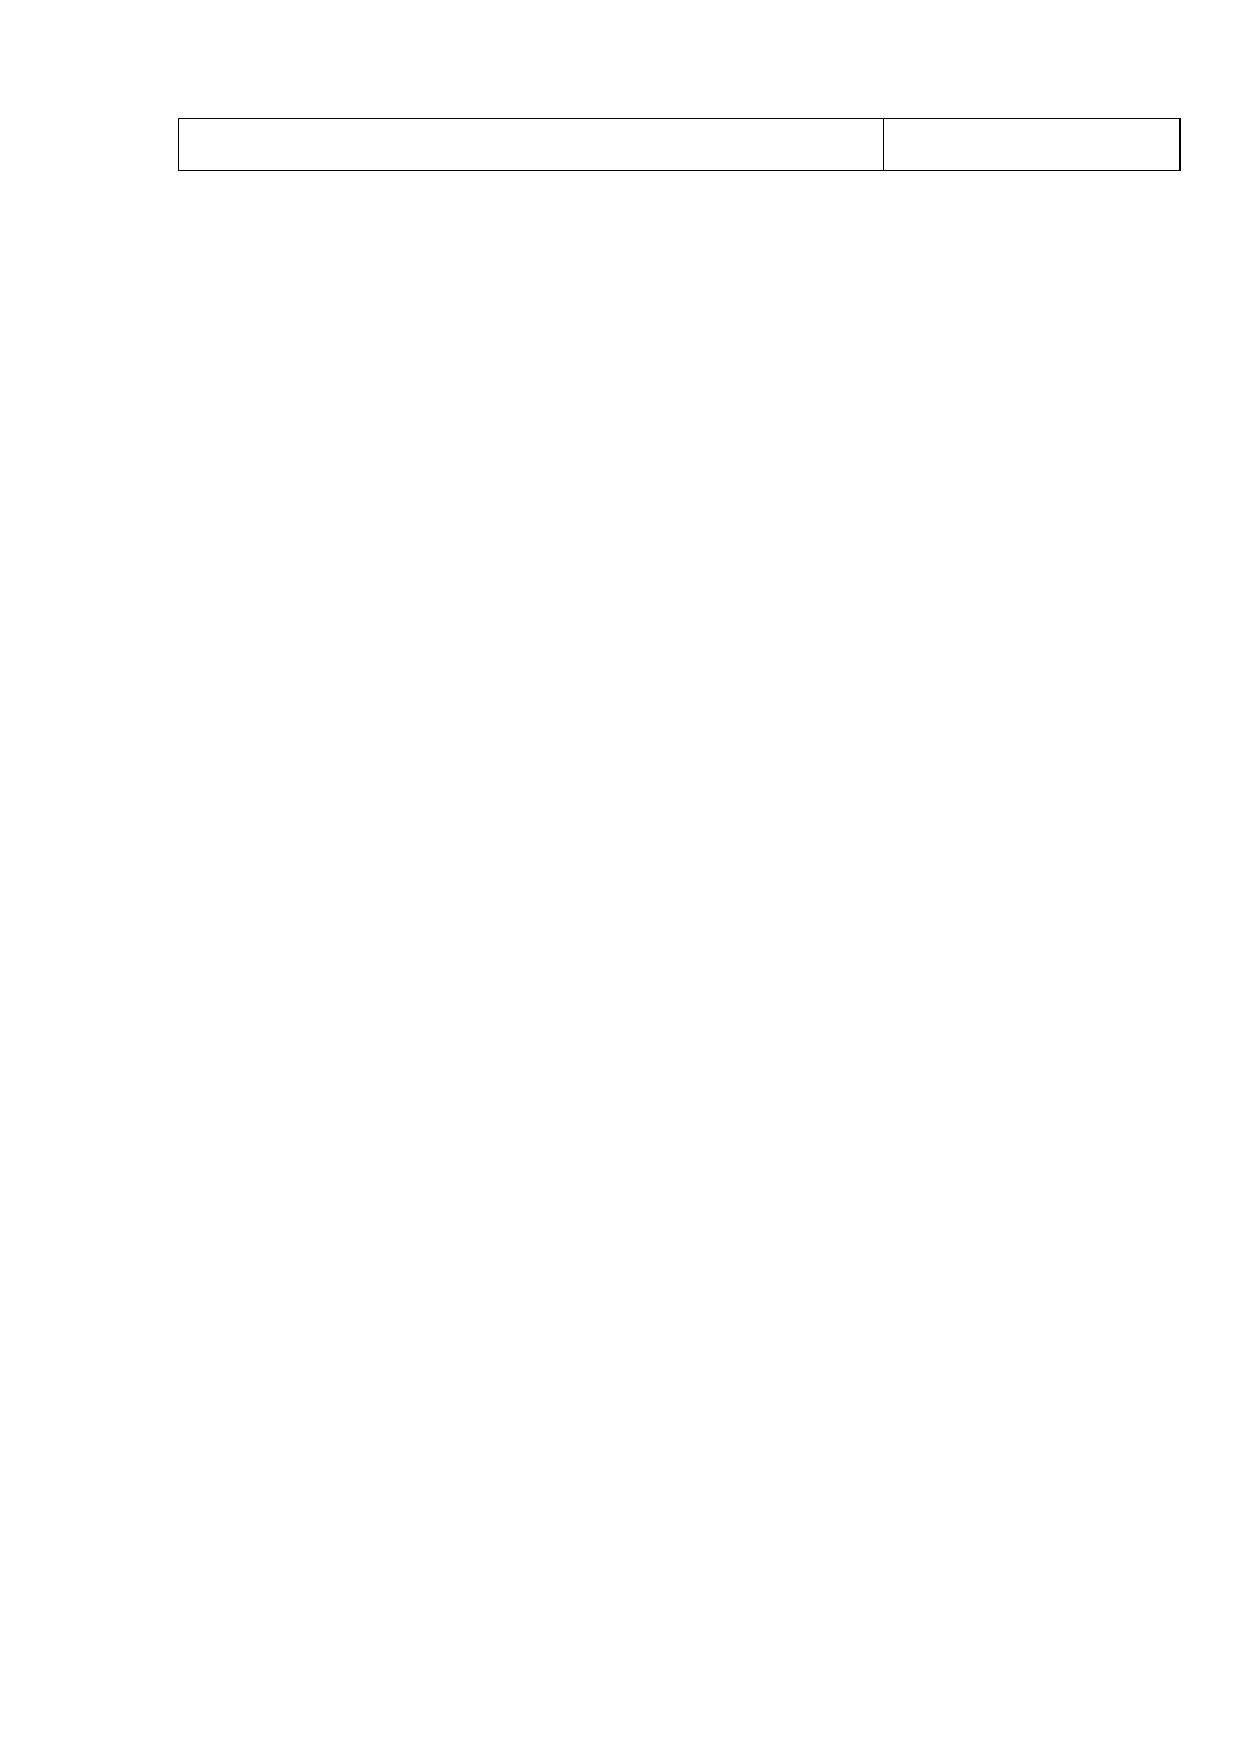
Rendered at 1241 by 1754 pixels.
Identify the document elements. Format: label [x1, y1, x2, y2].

table_cell [884, 119, 1179, 170]
table_cell [179, 119, 883, 170]
